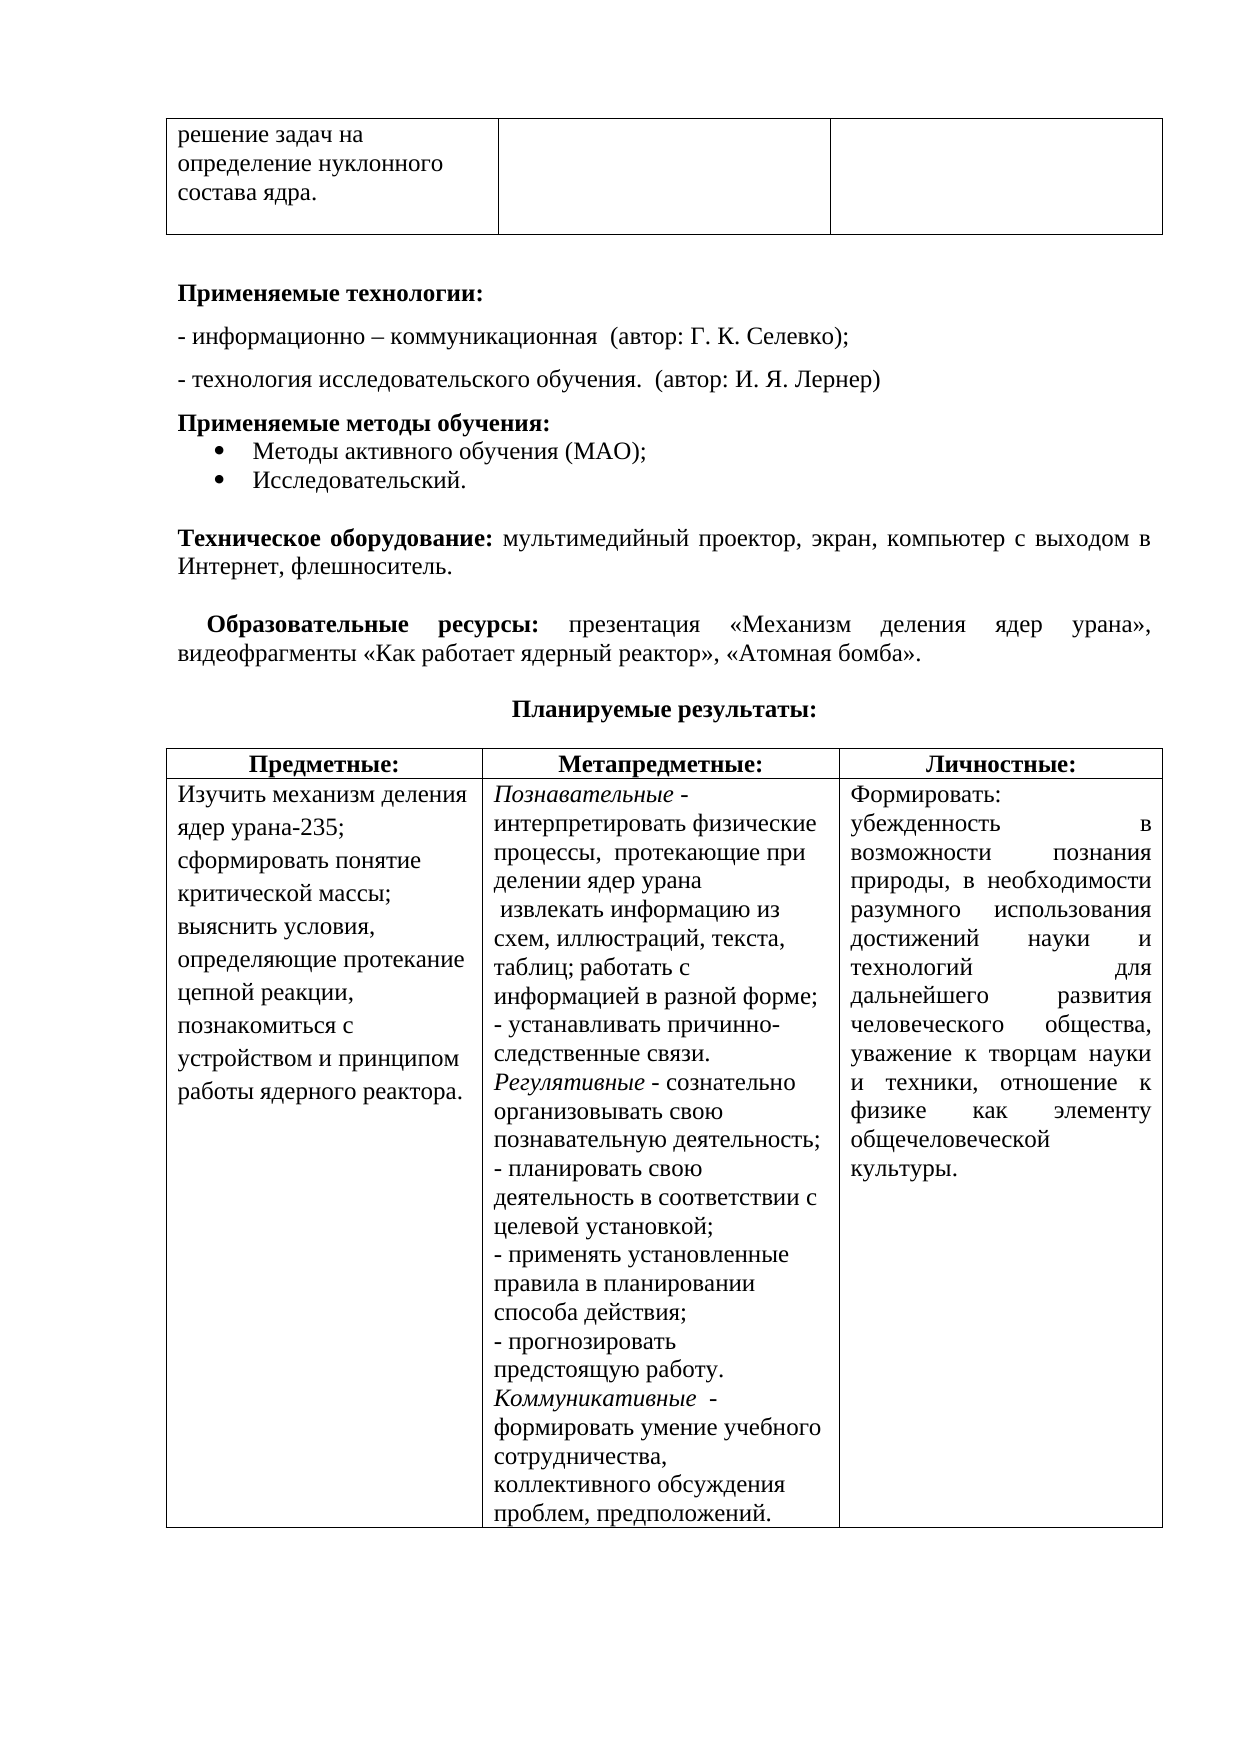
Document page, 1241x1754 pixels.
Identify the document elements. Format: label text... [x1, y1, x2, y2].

text - информационно – коммуникационная (автор: Г. К. Селевко); [177, 321, 1152, 350]
text Техническое оборудование: мультимедийный проектор, экран, компьютер с выходом в Интернет, флешноситель. [177, 523, 1152, 580]
text Применяемые технологии: [177, 278, 1152, 307]
table_cell Познавательные - интерпретировать физические процессы, протекающие при делении ядер урана извлекать информацию из схем, иллюстраций, текста, таблиц; работать с информацией в разной форме; - устанавливать причинно-следственные связи. Регулятивные - сознательно организовывать свою познавательную деятельность; - планировать свою деятельность в соответствии с целевой установкой; - применять установленные правила в планировании способа действия; - прогнозировать предстоящую работу. Коммуникативные - формировать умение учебного сотрудничества, коллективного обсуждения проблем, предположений. [483, 779, 839, 1527]
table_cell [167, 119, 498, 234]
table_cell Формировать: убежденность в возможности познания природы, в необходимости разумного использования достижений науки и технологий для дальнейшего развития человеческого общества, уважение к творцам науки и техники, отношение к физике как элементу общечеловеческой культуры. [840, 779, 1162, 1527]
list Исследовательский. [215, 465, 1152, 494]
table_cell [831, 119, 1162, 234]
table_header Личностные: [840, 749, 1162, 778]
text Образовательные ресурсы: презентация «Механизм деления ядер урана», видеофрагменты «Как работает ядерный реактор», «Атомная бомба». [177, 609, 1152, 666]
table_cell Изучить механизм деления ядер урана-235; сформировать понятие критической массы; выяснить условия, определяющие протекание цепной реакции, познакомиться с устройством и принципом работы ядерного реактора. [167, 779, 482, 1527]
text - технология исследовательского обучения. (автор: И. Я. Лернер) [177, 364, 1152, 393]
table_cell [499, 119, 830, 234]
list Методы активного обучения (МАО); [215, 436, 1152, 465]
text Применяемые методы обучения: [177, 408, 1152, 436]
text Планируемые результаты: [177, 694, 1152, 723]
table_header Метапредметные: [483, 749, 839, 778]
table_header Предметные: [167, 749, 482, 778]
